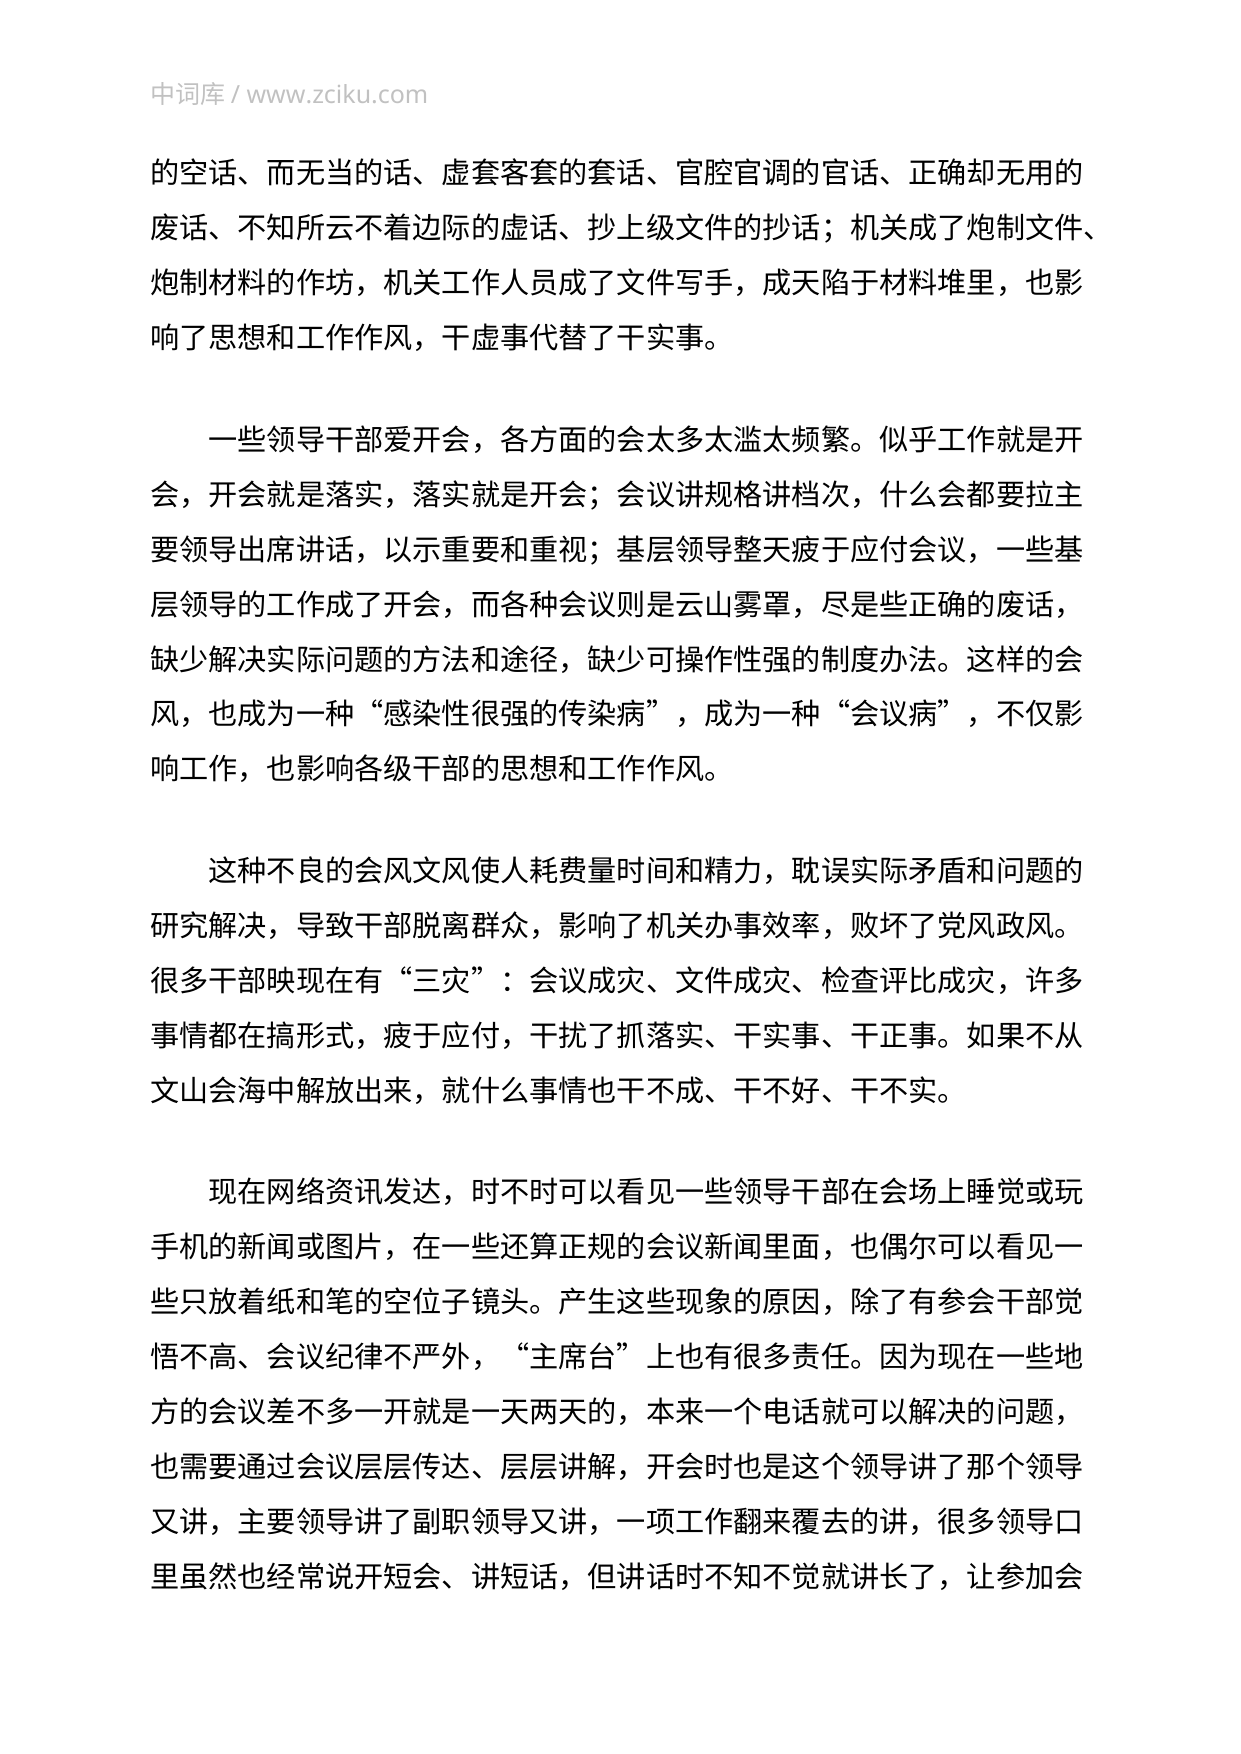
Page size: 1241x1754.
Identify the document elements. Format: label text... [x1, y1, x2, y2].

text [150, 150, 1090, 357]
text 一些领导干部爱开会，各方面的会太多太滥太频繁。似乎工作就是开会，开会就是落实，落实就是开会；会议讲规格讲档次，什么会都要拉主要领导出席讲话，以示重要和重视；基层领导整天疲于应付会议，一些基层领导的工作成了开会，而各种会议则是云山雾罩，尽是些正确的废话，缺少解决实际问题的方法和途径，缺少可操作性强的制度办法。这样的会风，也成为一种“感染性很强的传染病”，成为一种“会议病”，不仅影响工作，也影响各级干部的思想和工作作风。 [150, 416, 1090, 788]
text 这种不良的会风文风使人耗费量时间和精力，耽误实际矛盾和问题的研究解决，导致干部脱离群众，影响了机关办事效率，败坏了党风政风。很多干部映现在有“三灾”：会议成灾、文件成灾、检查评比成灾，许多事情都在搞形式，疲于应付，干扰了抓落实、干实事、干正事。如果不从文山会海中解放出来，就什么事情也干不成、干不好、干不实。 [150, 848, 1090, 1109]
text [150, 1169, 1090, 1596]
